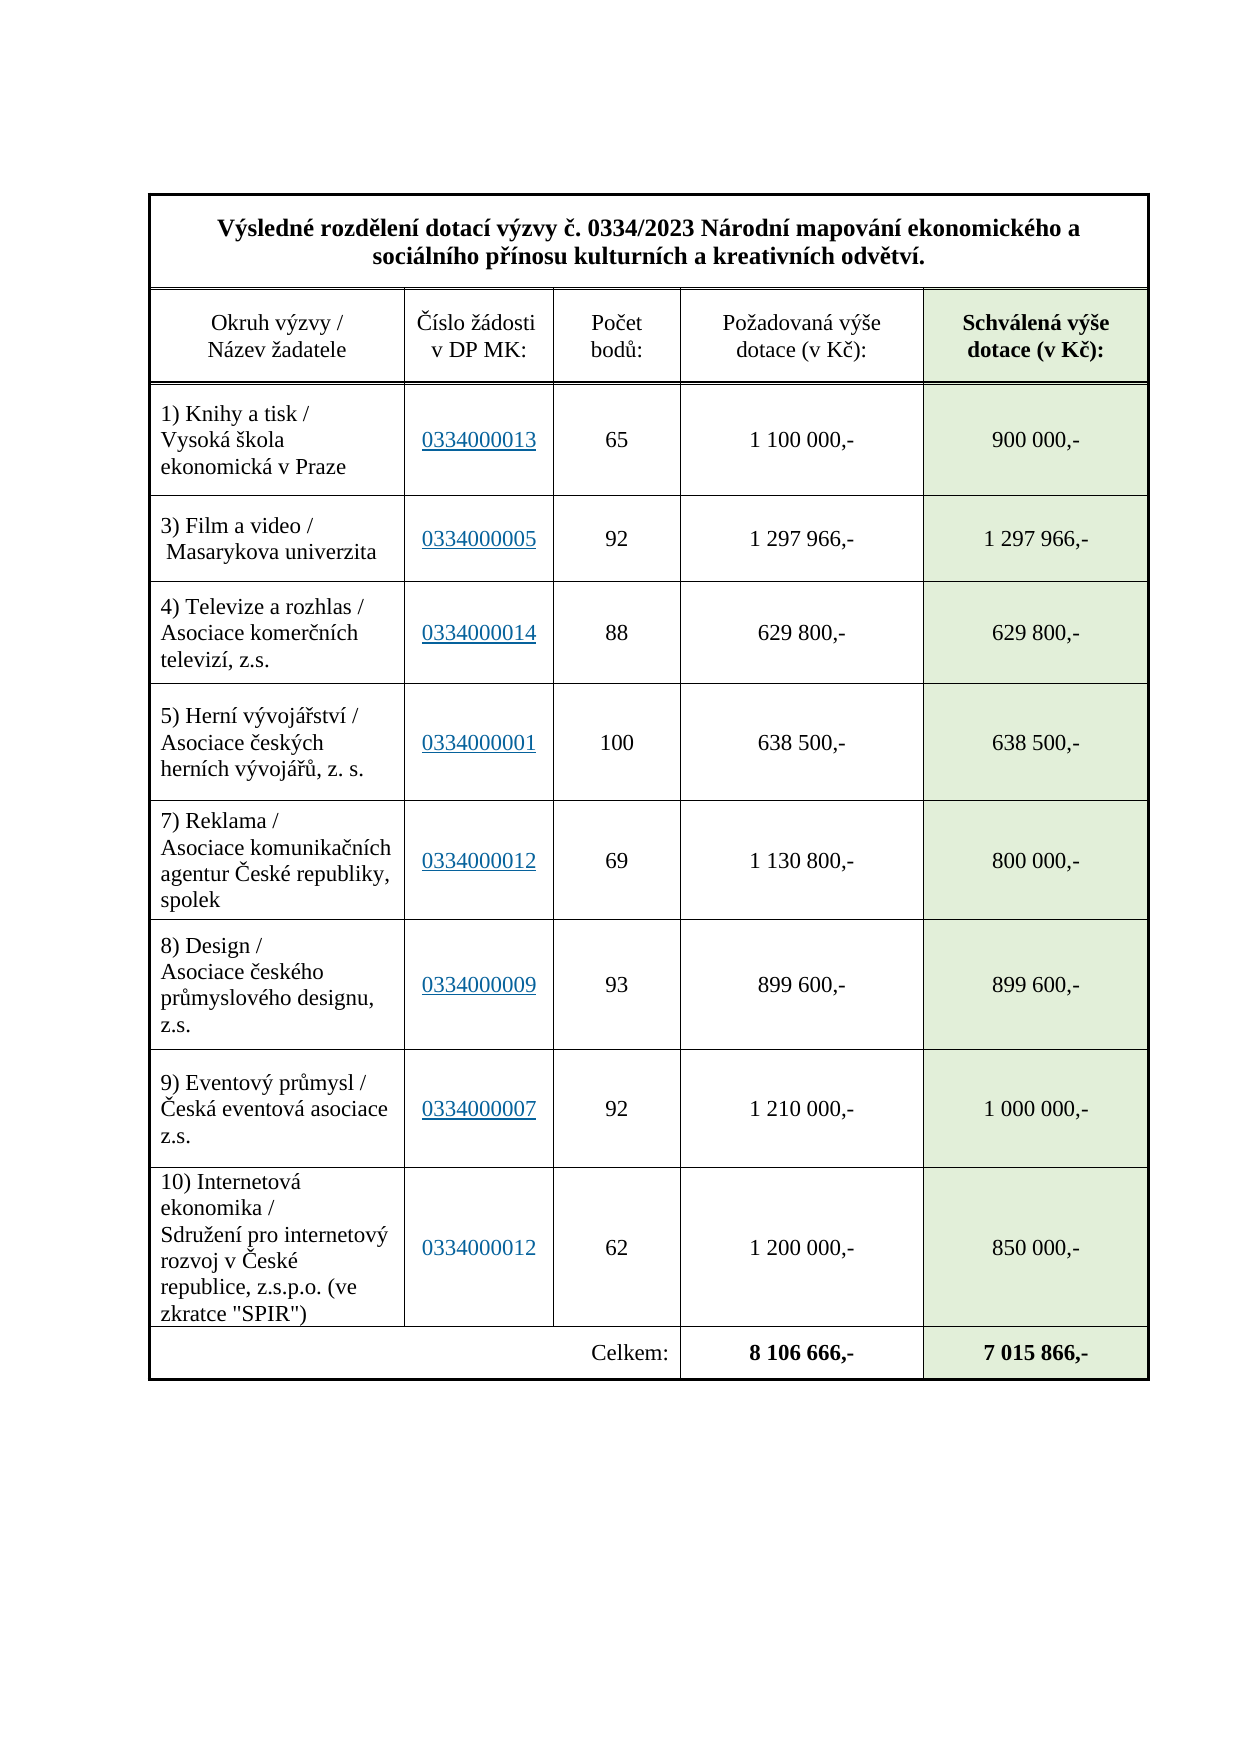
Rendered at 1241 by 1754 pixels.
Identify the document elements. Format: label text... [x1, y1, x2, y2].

table_cell 0334000013 [405, 385, 553, 495]
table_cell 638 500,- [924, 684, 1147, 800]
table_cell 9) Eventový průmysl / Česká eventová asociace z.s. [151, 1050, 404, 1167]
table_cell Číslo žádosti v DP MK: [405, 290, 553, 381]
table_cell 92 [554, 496, 680, 581]
table_cell 65 [554, 385, 680, 495]
table_cell 1 297 966,- [681, 496, 923, 581]
table_cell 0334000001 [405, 684, 553, 800]
table_cell 62 [554, 1168, 680, 1326]
table_cell 800 000,- [924, 801, 1147, 919]
table_cell Celkem: [151, 1327, 680, 1378]
table_cell 1 200 000,- [681, 1168, 923, 1326]
table_cell 900 000,- [924, 385, 1147, 495]
table_header Výsledné rozdělení dotací výzvy č. 0334/2023 Národní mapování ekonomického a sociálního přínosu kulturních a kreativních odvětví. [151, 196, 1147, 287]
table_cell 3) Film a video / Masarykova univerzita [151, 496, 404, 581]
table_cell 0334000012 [405, 801, 553, 919]
table_cell 88 [554, 582, 680, 683]
table_cell 100 [554, 684, 680, 800]
table_cell 899 600,- [924, 920, 1147, 1049]
table_cell 0334000007 [405, 1050, 553, 1167]
table_cell 93 [554, 920, 680, 1049]
table_cell 7 015 866,- [924, 1327, 1147, 1378]
table_cell 1) Knihy a tisk / Vysoká škola ekonomická v Praze [151, 385, 404, 495]
table_cell 850 000,- [924, 1168, 1147, 1326]
table_cell Okruh výzvy / Název žadatele [151, 290, 404, 381]
table_cell 7) Reklama / Asociace komunikačních agentur České republiky, spolek [151, 801, 404, 919]
table_cell Počet bodů: [554, 290, 680, 381]
table_cell 8) Design / Asociace českého průmyslového designu, z.s. [151, 920, 404, 1049]
table_cell 638 500,- [681, 684, 923, 800]
table_cell 5) Herní vývojářství / Asociace českých herních vývojářů, z. s. [151, 684, 404, 800]
table_cell 92 [554, 1050, 680, 1167]
table_cell 1 100 000,- [681, 385, 923, 495]
table_cell Požadovaná výše dotace (v Kč): [681, 290, 923, 381]
table_cell 69 [554, 801, 680, 919]
table_cell 8 106 666,- [681, 1327, 923, 1378]
table_cell 629 800,- [924, 582, 1147, 683]
table_cell 4) Televize a rozhlas / Asociace komerčních televizí, z.s. [151, 582, 404, 683]
table_cell 1 210 000,- [681, 1050, 923, 1167]
table_cell 1 000 000,- [924, 1050, 1147, 1167]
table_cell 629 800,- [681, 582, 923, 683]
table_cell 899 600,- [681, 920, 923, 1049]
table_cell 1 297 966,- [924, 496, 1147, 581]
table_cell 10) Internetová ekonomika / Sdružení pro internetový rozvoj v České republice, z.s.p.o. (ve zkratce "SPIR") [151, 1168, 404, 1326]
table_cell 0334000009 [405, 920, 553, 1049]
table_cell Schválená výše dotace (v Kč): [924, 290, 1147, 381]
table_cell 1 130 800,- [681, 801, 923, 919]
table_cell 0334000005 [405, 496, 553, 581]
table_cell 0334000014 [405, 582, 553, 683]
table_cell 0334000012 [405, 1168, 553, 1326]
